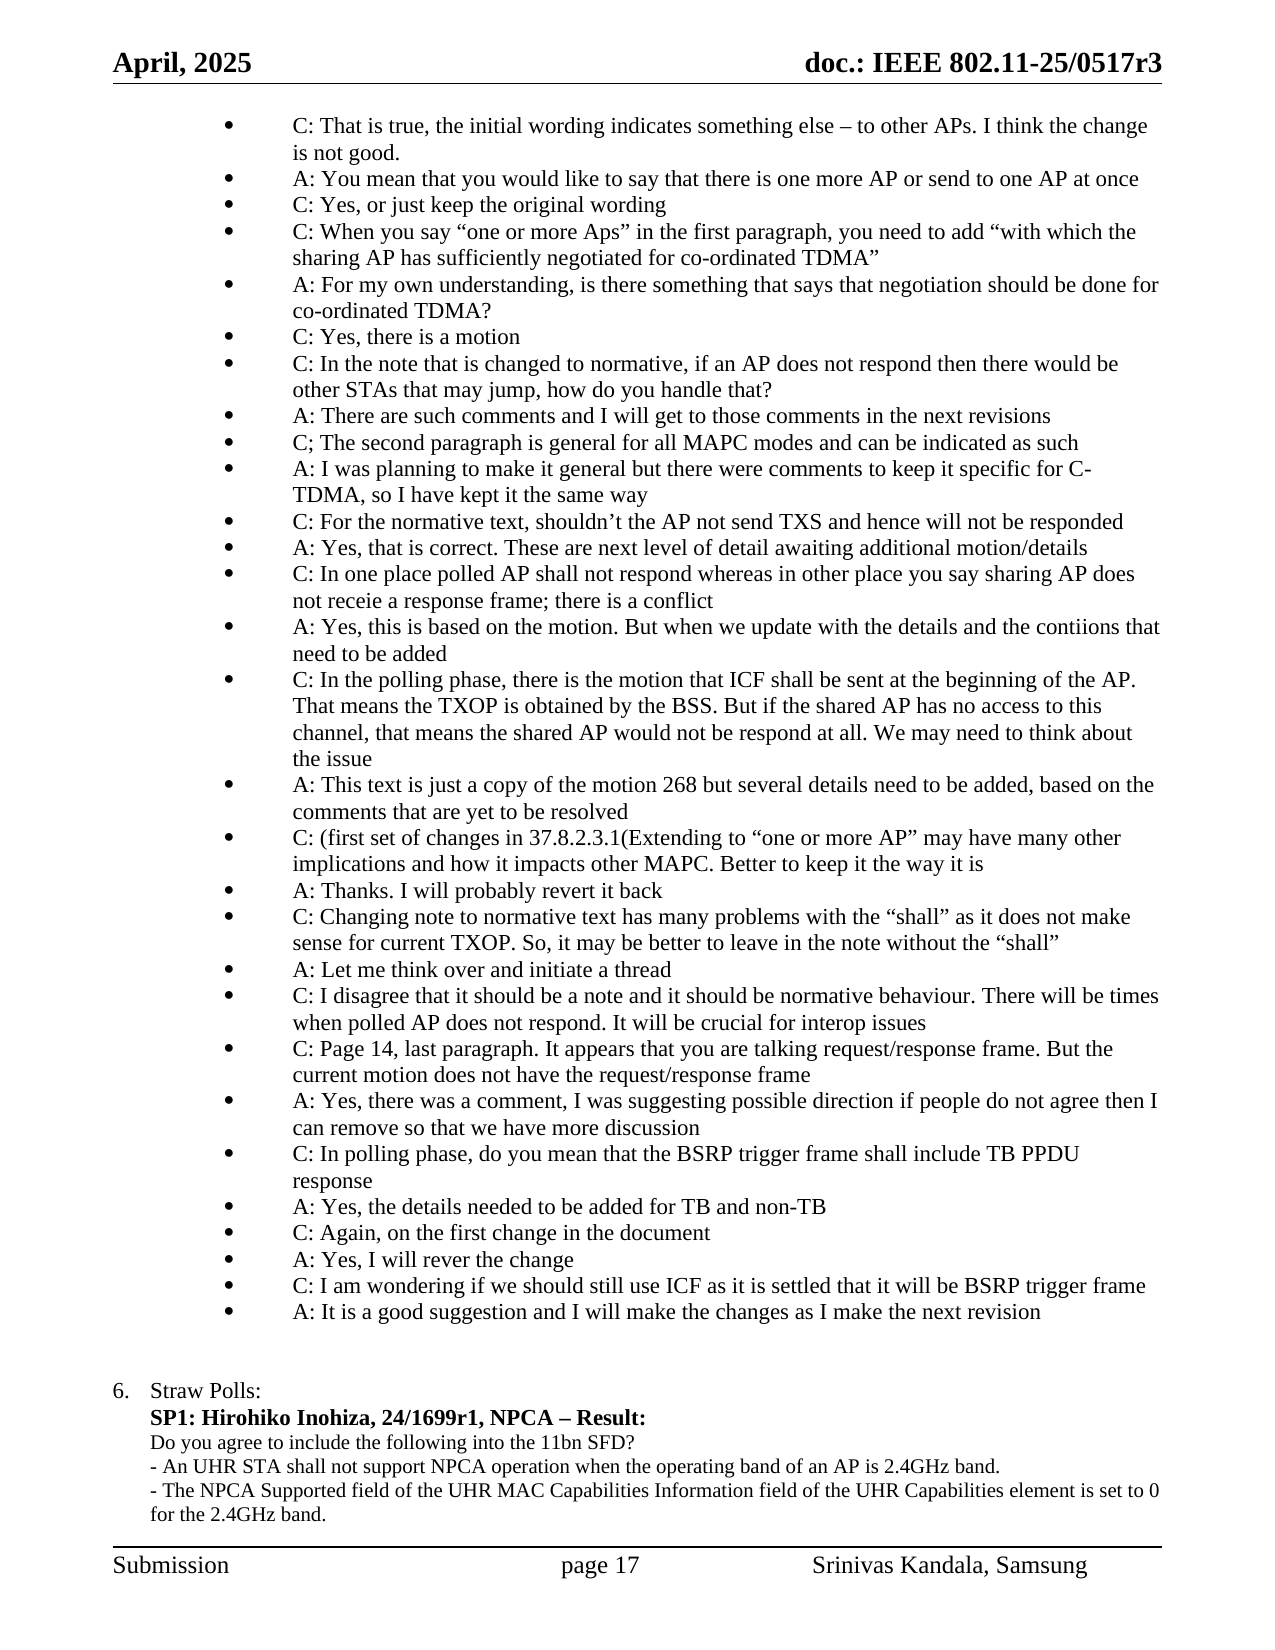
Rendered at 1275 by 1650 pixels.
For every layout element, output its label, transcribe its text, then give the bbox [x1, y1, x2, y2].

list A: You mean that you would like to say that there is one more AP or send to one AP at once [225, 165, 1162, 192]
list C: In the polling phase, there is the motion that ICF shall be sent at the beginning of the AP. That means the TXOP is obtained by the BSS. But if the shared AP has no access to this channel, that means the shared AP would not be respond at all. We may need to think about the issue [225, 666, 1162, 771]
list C: (first set of changes in 37.8.2.3.1(Extending to “one or more AP” may have many other implications and how it impacts other MAPC. Better to keep it the way it is [225, 824, 1162, 877]
list A: Thanks. I will probably revert it back [225, 877, 1162, 903]
list C: Page 14, last paragraph. It appears that you are talking request/response frame. But the current motion does not have the request/response frame [225, 1035, 1162, 1088]
list A: There are such comments and I will get to those comments in the next revisions [225, 402, 1162, 429]
list A: For my own understanding, is there something that says that negotiation should be done for co-ordinated TDMA? [225, 271, 1162, 323]
list A: Yes, I will rever the change [225, 1246, 1162, 1272]
list A: I was planning to make it general but there were comments to keep it specific for C-TDMA, so I have kept it the same way [225, 455, 1162, 508]
list C: For the normative text, shouldn’t the AP not send TXS and hence will not be responded [225, 508, 1162, 534]
list C: In one place polled AP shall not respond whereas in other place you say sharing AP does not receie a response frame; there is a conflict [225, 561, 1162, 613]
list A: Yes, this is based on the motion. But when we update with the details and the contiions that need to be added [225, 613, 1162, 666]
list A: Let me think over and initiate a thread [225, 956, 1162, 982]
list C: In the note that is changed to normative, if an AP does not respond then there would be other STAs that may jump, how do you handle that? [225, 350, 1162, 402]
list C: In polling phase, do you mean that the BSRP trigger frame shall include TB PPDU response [225, 1140, 1162, 1193]
list C: I disagree that it should be a note and it should be normative behaviour. There will be times when polled AP does not respond. It will be crucial for interop issues [225, 982, 1162, 1035]
text SP1: Hirohiko Inohiza, 24/1699r1, NPCA – Result: [112, 1404, 1162, 1430]
list A: Yes, there was a comment, I was suggesting possible direction if people do not agree then I can remove so that we have more discussion [225, 1088, 1162, 1140]
list C: Yes, or just keep the original wording [225, 192, 1162, 218]
list A: Yes, the details needed to be added for TB and non-TB [225, 1193, 1162, 1219]
list C: When you say “one or more Aps” in the first paragraph, you need to add “with which the sharing AP has sufficiently negotiated for co-ordinated TDMA” [225, 218, 1162, 271]
list C: Again, on the first change in the document [225, 1219, 1162, 1246]
list C: That is true, the initial wording indicates something else – to other APs. I think the change is not good. [225, 112, 1162, 165]
list C: Changing note to normative text has many problems with the “shall” as it does not make sense for current TXOP. So, it may be better to leave in the note without the “shall” [225, 903, 1162, 956]
list C; The second paragraph is general for all MAPC modes and can be indicated as such [225, 429, 1162, 455]
list Straw Polls: [112, 1377, 1162, 1404]
list A: It is a good suggestion and I will make the changes as I make the next revision [225, 1298, 1162, 1325]
list A: This text is just a copy of the motion 268 but several details need to be added, based on the comments that are yet to be resolved [225, 771, 1162, 824]
list A: Yes, that is correct. These are next level of detail awaiting additional motion/details [225, 534, 1162, 561]
list C: Yes, there is a motion [225, 323, 1162, 350]
list C: I am wondering if we should still use ICF as it is settled that it will be BSRP trigger frame [225, 1272, 1162, 1298]
text Do you agree to include the following into the 11bn SFD? - An UHR STA shall not support NPCA operation when the operating band of an AP is 2.4GHz band. - The NPCA Supported field of the UHR MAC Capabilities Information field of the UHR Capabilities element is set to 0 for the 2.4GHz band. [150, 1430, 1162, 1526]
